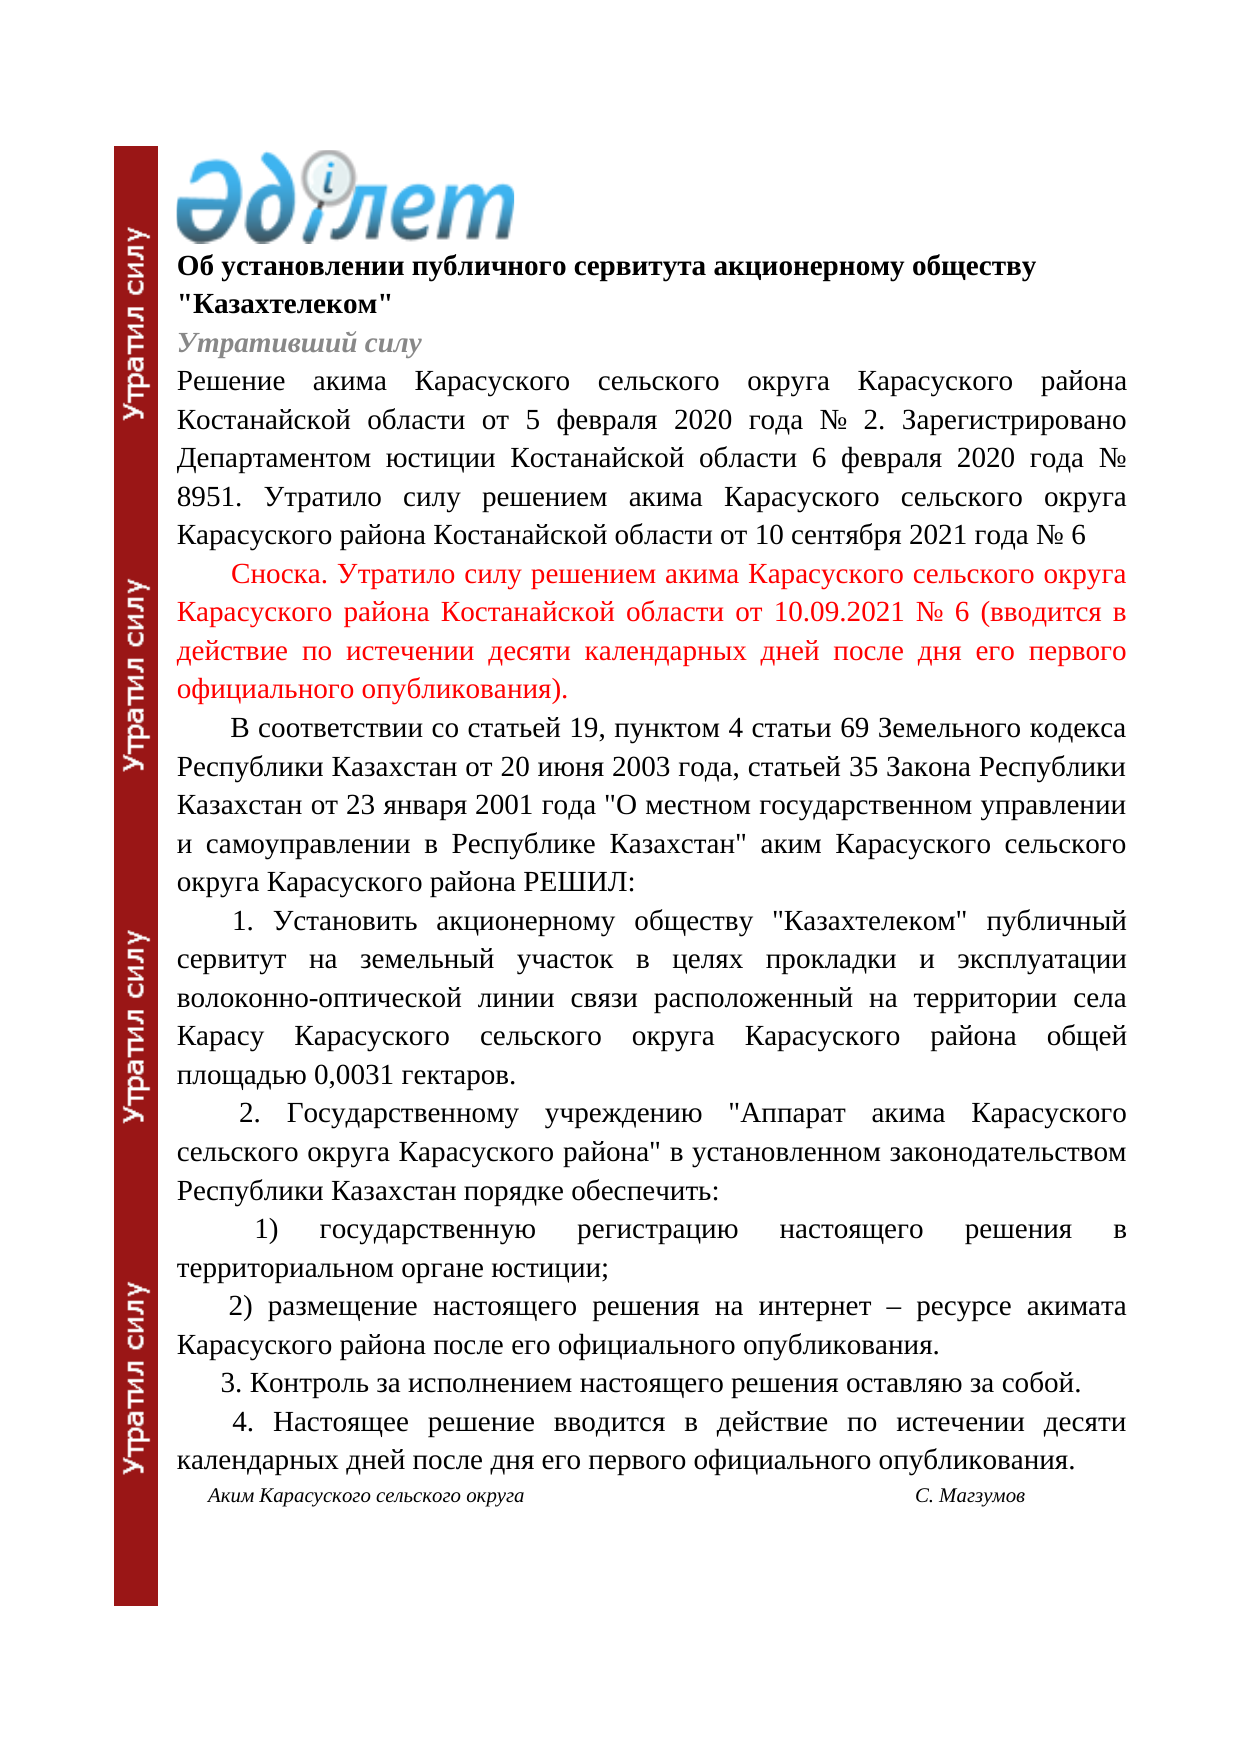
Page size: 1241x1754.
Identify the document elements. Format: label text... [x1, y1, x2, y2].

text Об установлении публичного сервитута акционерному обществу "Казахтелеком" [112, 248, 1128, 320]
picture [114, 1206, 158, 1211]
picture [114, 1091, 158, 1096]
text 1) государственную регистрацию настоящего решения в территориальном органе юстиции; [112, 1211, 1128, 1283]
picture [114, 1283, 158, 1288]
text В соответствии со статьей 19, пунктом 4 статьи 69 Земельного кодекса Республики Казахстан от 20 июня 2003 года, статьей 35 Закона Республики Казахстан от 23 января 2001 года "О местном государственном управлении и самоуправлении в Республике Казахстан" аким Карасуского сельского округа Карасуского района РЕШИЛ: [112, 710, 1128, 898]
text Решение акима Карасуского сельского округа Карасуского района Костанайской области от 5 февраля 2020 года № 2. Зарегистрировано Департаментом юстиции Костанайской области 6 февраля 2020 года № 8951. Утратило силу решением акима Карасуского сельского округа Карасуского района Костанайской области от 10 сентября 2021 года № 6 [112, 363, 1128, 551]
picture [114, 146, 158, 248]
picture [114, 1360, 158, 1365]
table_header Аким Карасуского сельского округа [101, 1481, 913, 1512]
text Сноска. Утратило силу решением акима Карасуского сельского округа Карасуского района Костанайской области от 10.09.2021 № 6 (вводится в действие по истечении десяти календарных дней после дня его первого официального опубликования). [112, 556, 1128, 705]
text Утративший силу [112, 325, 1128, 358]
picture [114, 1399, 158, 1404]
text 2) размещение настоящего решения на интернет – ресурсе акимата Карасуского района после его официального опубликования. [112, 1288, 1128, 1360]
picture [114, 1512, 158, 1606]
text 2. Государственному учреждению "Аппарат акима Карасуского сельского округа Карасуского района" в установленном законодательством Республики Казахстан порядке обеспечить: [112, 1096, 1128, 1206]
picture [114, 358, 158, 363]
table_header С. Магзумов [913, 1481, 1240, 1512]
picture [114, 705, 158, 710]
picture [114, 551, 158, 556]
picture [176, 150, 515, 244]
text 1. Установить акционерному обществу "Казахтелеком" публичный сервитут на земельный участок в целях прокладки и эксплуатации волоконно-оптической линии связи расположенный на территории села Карасу Карасуского сельского округа Карасуского района общей площадью 0,0031 гектаров. [112, 903, 1128, 1091]
picture [114, 898, 158, 903]
text 3. Контроль за исполнением настоящего решения оставляю за собой. [112, 1365, 1128, 1399]
text 4. Настоящее решение вводится в действие по истечении десяти календарных дней после дня его первого официального опубликования. [112, 1404, 1128, 1476]
picture [114, 1476, 158, 1481]
picture [114, 320, 158, 325]
